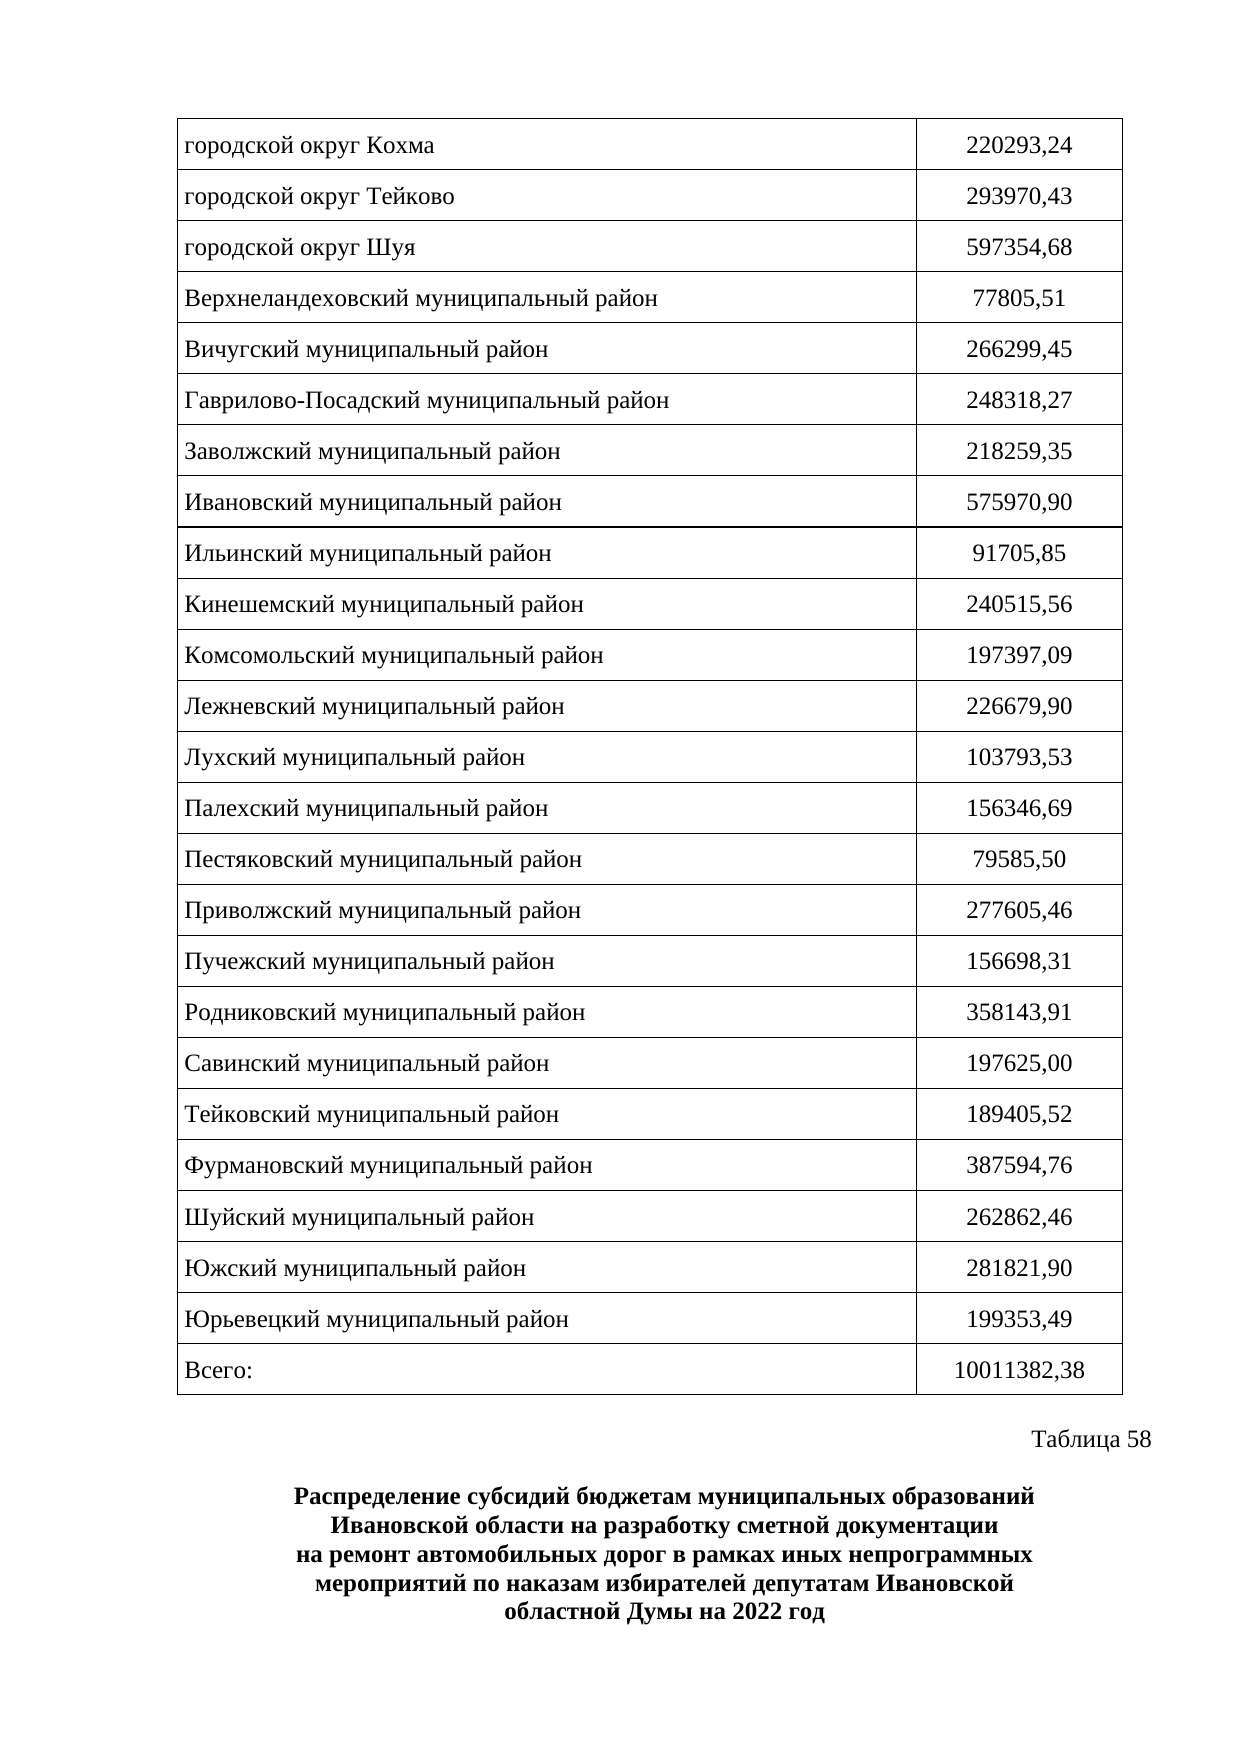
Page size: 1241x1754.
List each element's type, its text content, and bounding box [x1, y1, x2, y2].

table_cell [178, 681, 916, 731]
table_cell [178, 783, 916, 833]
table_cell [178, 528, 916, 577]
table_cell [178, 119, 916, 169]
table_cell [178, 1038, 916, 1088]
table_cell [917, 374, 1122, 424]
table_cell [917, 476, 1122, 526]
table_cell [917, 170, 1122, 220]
title на ремонт автомобильных дорог в рамках иных непрограммных [177, 1539, 1152, 1568]
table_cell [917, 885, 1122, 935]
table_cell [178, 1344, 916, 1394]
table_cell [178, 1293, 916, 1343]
title Ивановской области на разработку сметной документации [177, 1510, 1152, 1539]
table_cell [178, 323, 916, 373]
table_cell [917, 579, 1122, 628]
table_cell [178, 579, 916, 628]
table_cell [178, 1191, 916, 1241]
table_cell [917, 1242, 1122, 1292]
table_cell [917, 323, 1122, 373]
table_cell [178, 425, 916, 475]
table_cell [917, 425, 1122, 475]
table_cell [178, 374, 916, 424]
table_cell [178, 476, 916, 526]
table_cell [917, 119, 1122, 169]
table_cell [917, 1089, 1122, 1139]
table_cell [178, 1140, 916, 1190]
title мероприятий по наказам избирателей депутатам Ивановской [177, 1568, 1152, 1596]
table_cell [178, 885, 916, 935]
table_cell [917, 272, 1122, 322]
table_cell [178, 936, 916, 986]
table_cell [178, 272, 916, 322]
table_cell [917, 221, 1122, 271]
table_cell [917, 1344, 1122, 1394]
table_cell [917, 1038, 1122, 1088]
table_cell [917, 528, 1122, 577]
text Таблица 58 [177, 1424, 1152, 1453]
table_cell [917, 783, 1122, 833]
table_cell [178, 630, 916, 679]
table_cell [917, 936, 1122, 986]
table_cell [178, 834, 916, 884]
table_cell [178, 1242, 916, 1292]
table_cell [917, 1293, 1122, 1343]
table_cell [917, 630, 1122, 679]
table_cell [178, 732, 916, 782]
title Распределение субсидий бюджетам муниципальных образований [177, 1481, 1152, 1510]
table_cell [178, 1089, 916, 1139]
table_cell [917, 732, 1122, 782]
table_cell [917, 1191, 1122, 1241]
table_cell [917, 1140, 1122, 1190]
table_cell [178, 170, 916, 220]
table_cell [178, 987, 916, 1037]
title областной Думы на 2022 год [177, 1596, 1152, 1625]
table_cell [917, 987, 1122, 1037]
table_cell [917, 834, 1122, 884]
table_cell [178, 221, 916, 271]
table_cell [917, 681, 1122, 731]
